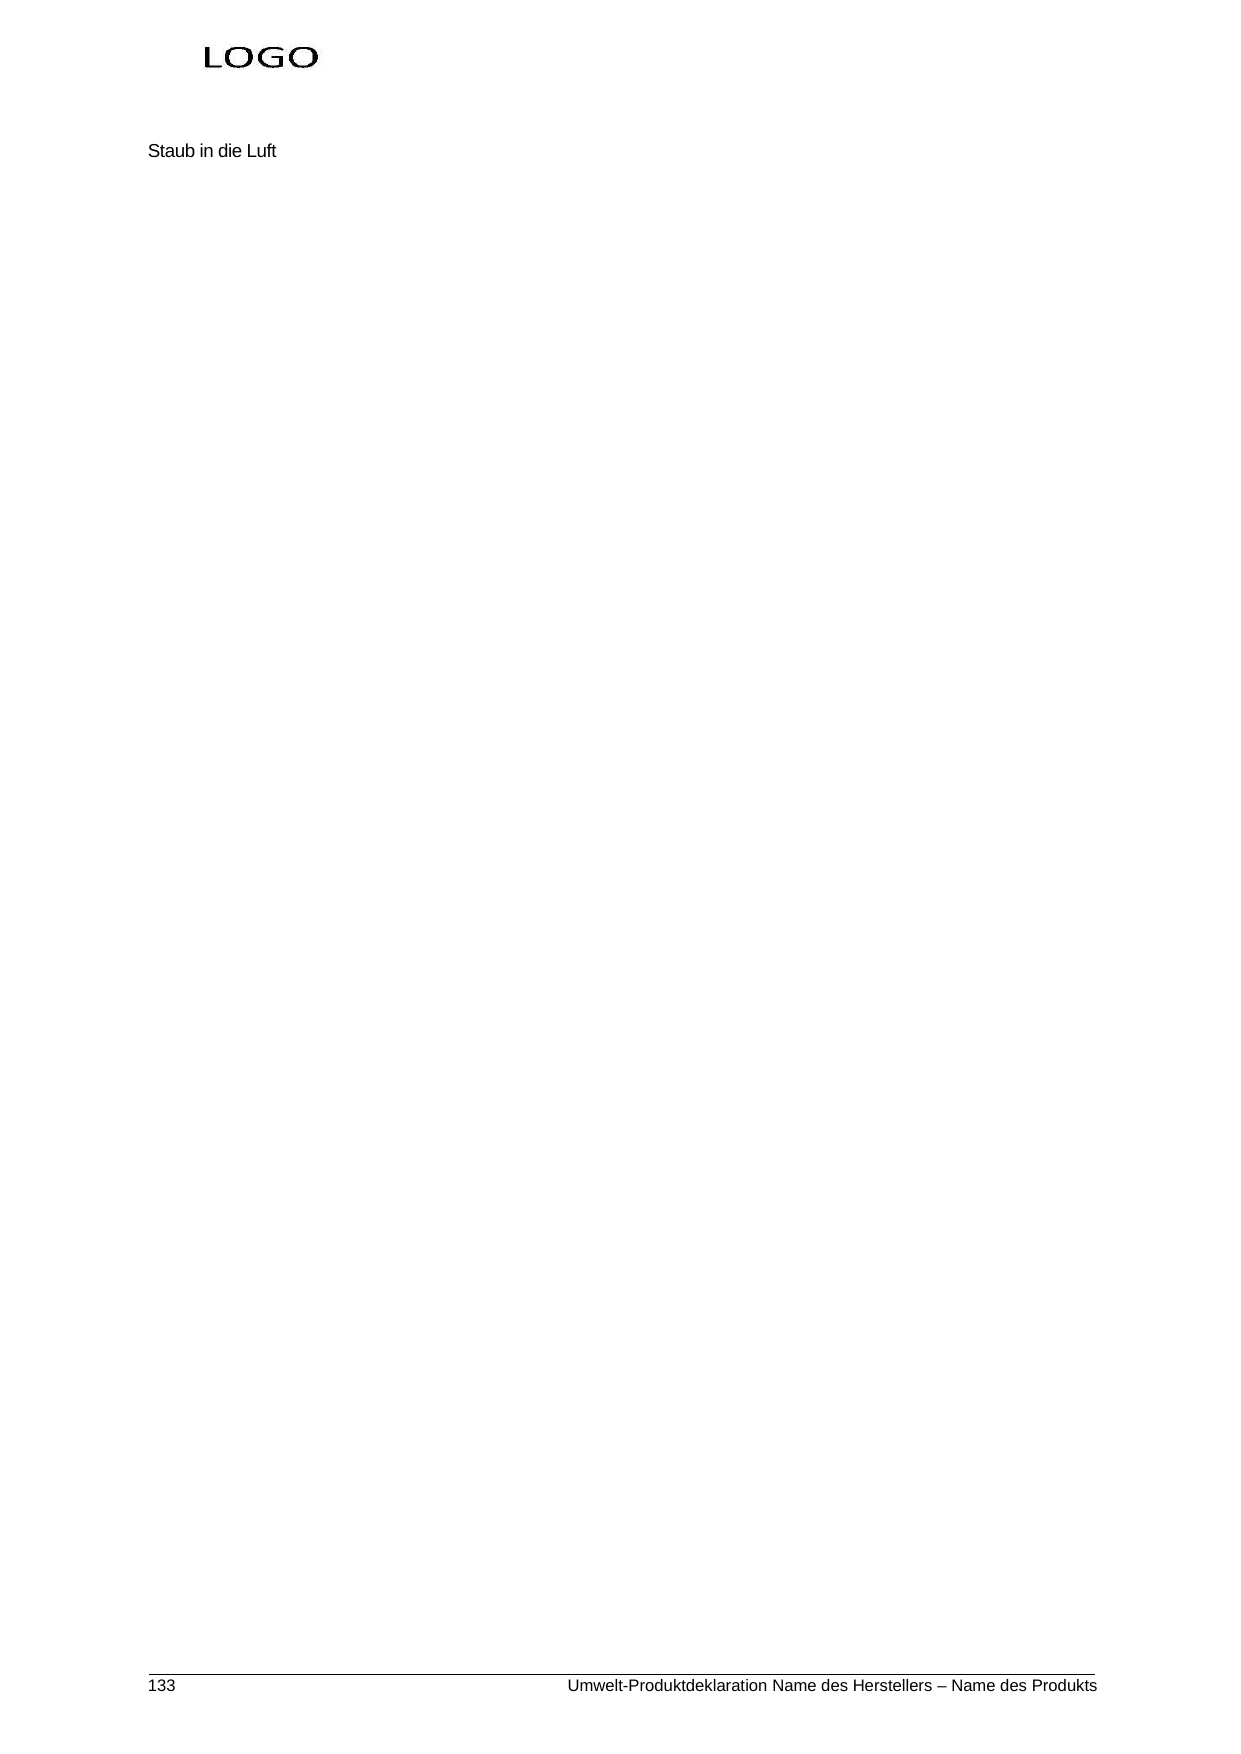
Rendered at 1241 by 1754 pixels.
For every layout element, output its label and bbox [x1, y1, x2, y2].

picture [148, 14, 622, 103]
